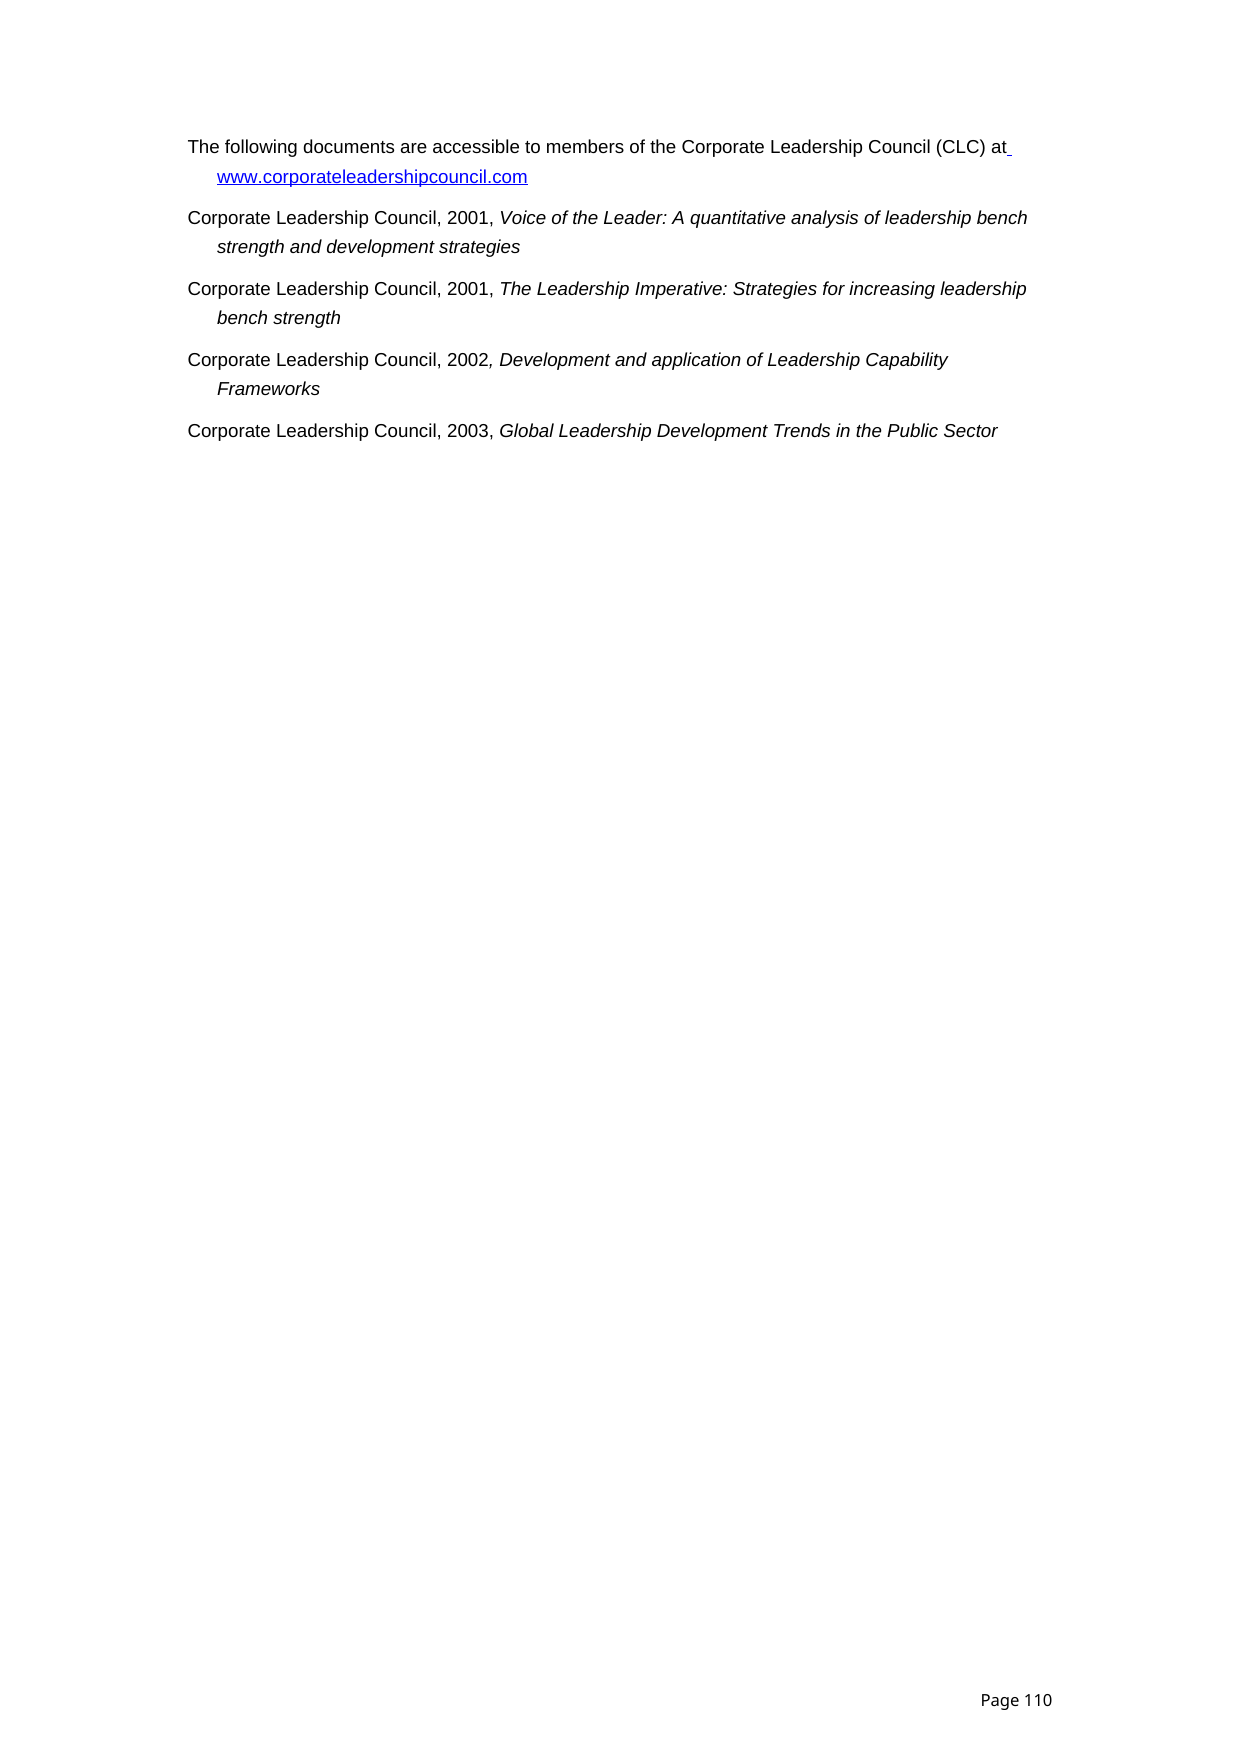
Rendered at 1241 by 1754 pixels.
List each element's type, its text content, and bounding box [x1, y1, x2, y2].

text The following documents are accessible to members of the Corporate Leadership Council (CLC) at www.corporateleadershipcouncil.com [187, 131, 1053, 189]
text Corporate Leadership Council, 2001, Voice of the Leader: A quantitative analysis of leadership bench strength and development strategies [187, 201, 1053, 260]
text Corporate Leadership Council, 2003, Global Leadership Development Trends in the Public Sector [187, 414, 1053, 443]
text Corporate Leadership Council, 2002, Development and application of Leadership Capability Frameworks [187, 343, 1053, 401]
text Corporate Leadership Council, 2001, The Leadership Imperative: Strategies for increasing leadership bench strength [187, 272, 1053, 331]
